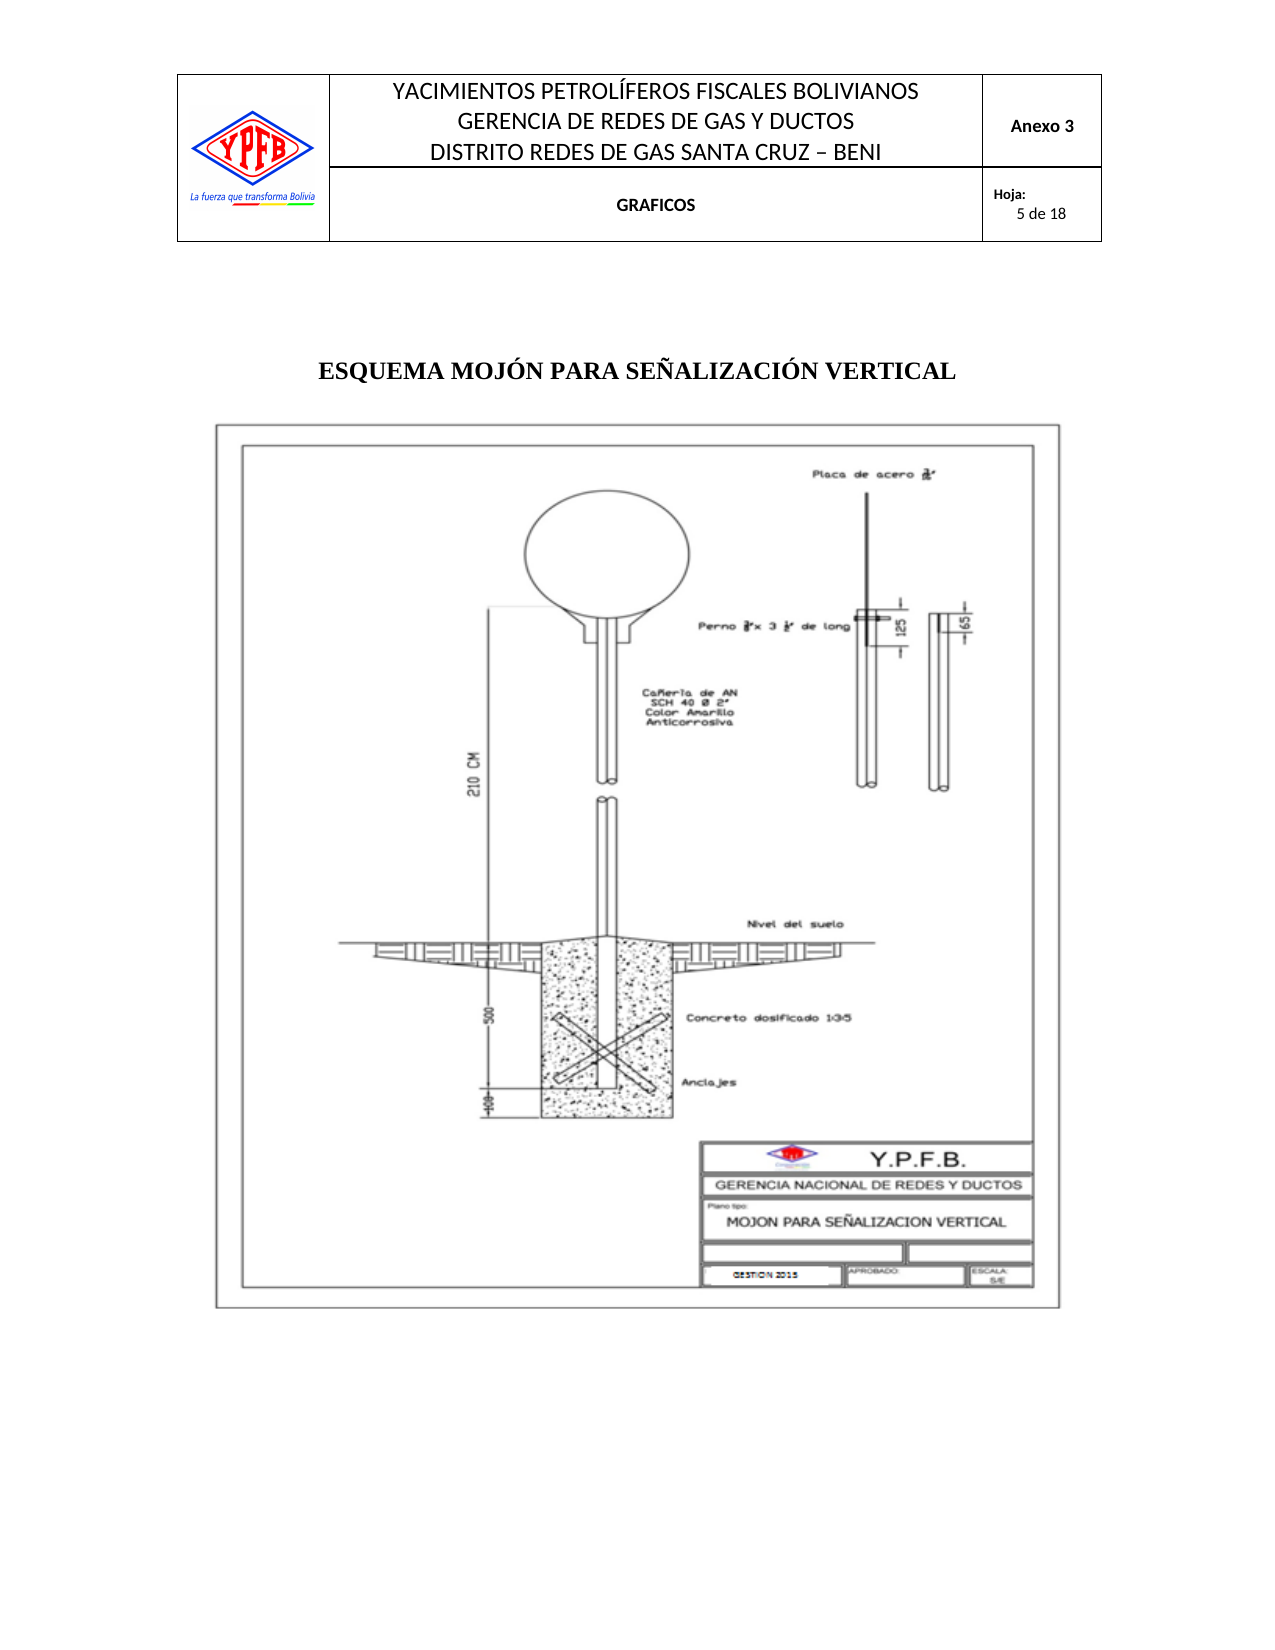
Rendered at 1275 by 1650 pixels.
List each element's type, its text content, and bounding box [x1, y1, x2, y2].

text ESQUEMA MOJÓN PARA SEÑALIZACIÓN VERTICAL [177, 356, 1098, 385]
picture [205, 413, 1070, 1322]
picture [188, 105, 316, 211]
